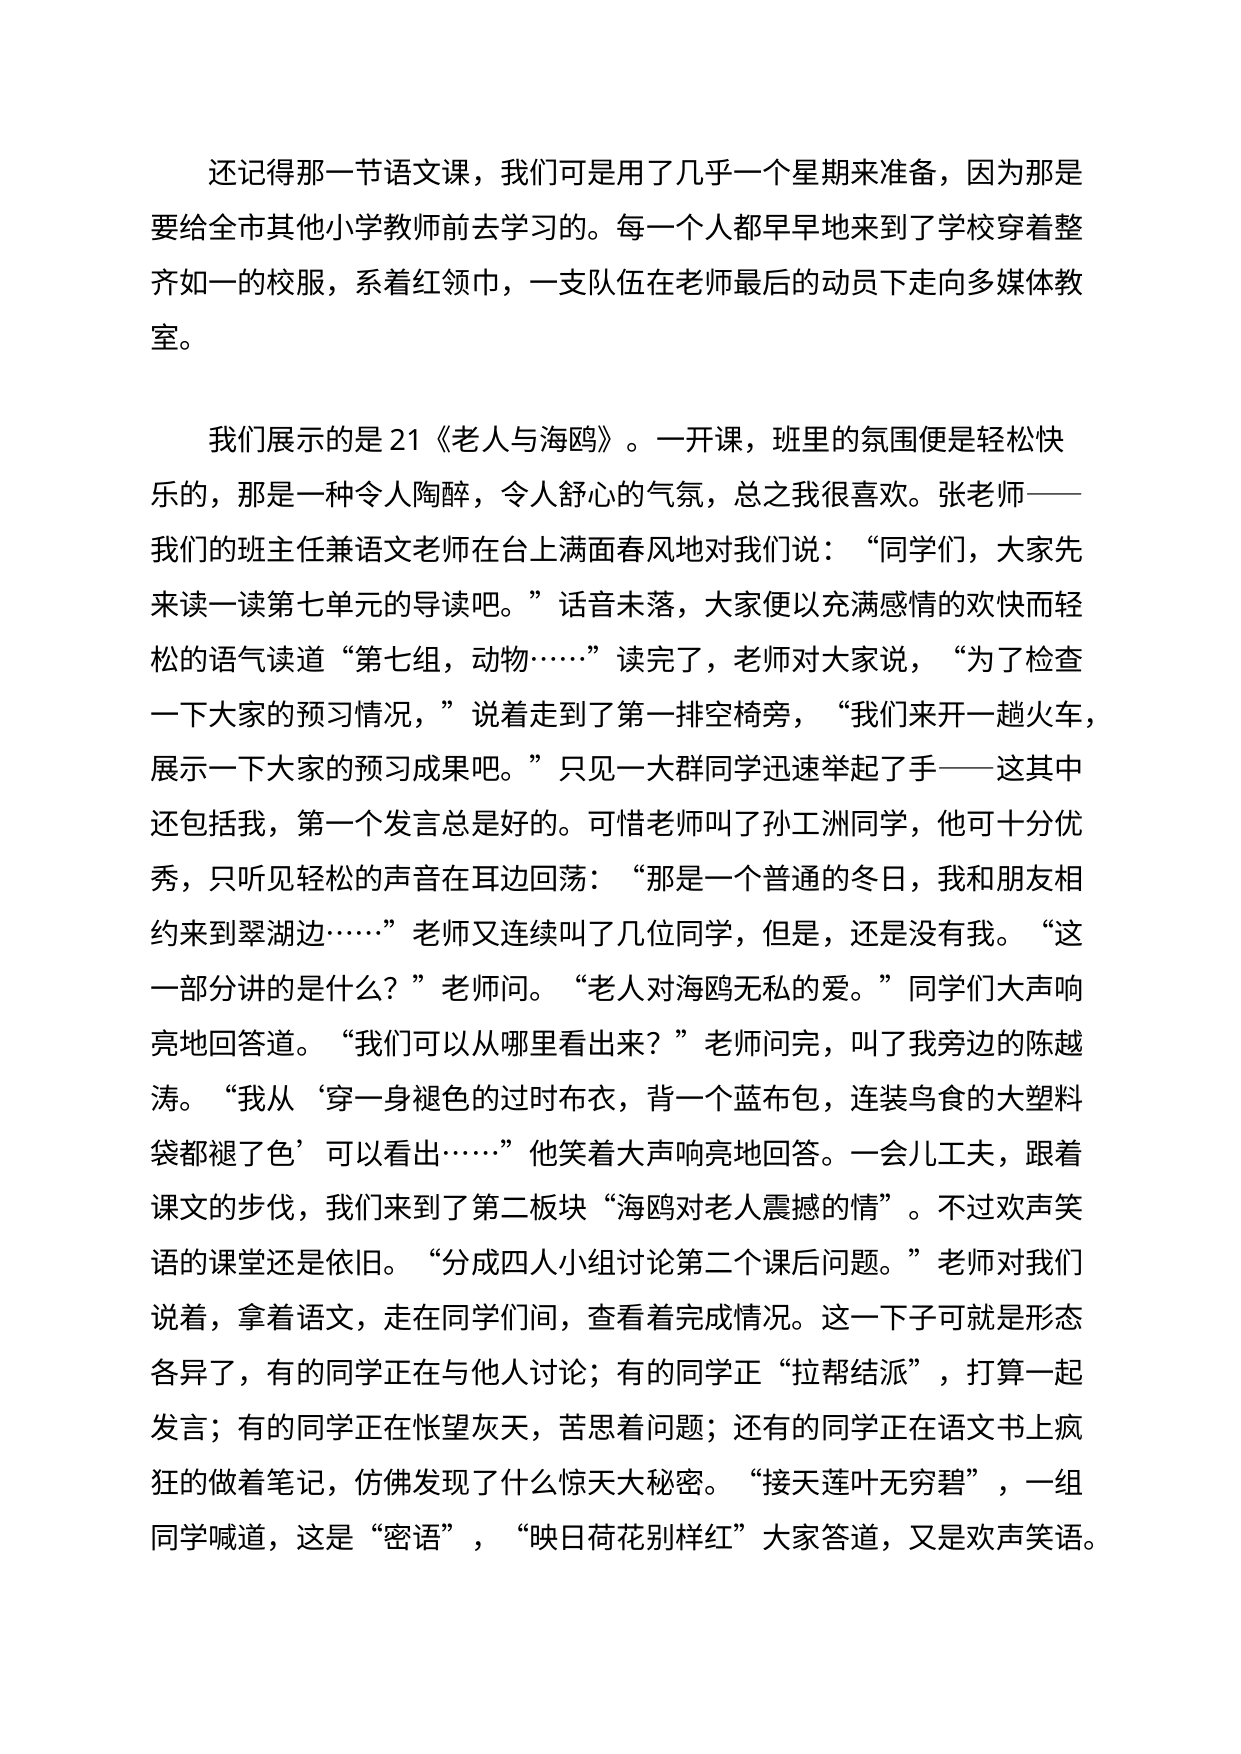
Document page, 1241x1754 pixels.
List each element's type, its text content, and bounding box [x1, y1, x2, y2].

text 还记得那一节语文课，我们可是用了几乎一个星期来准备，因为那是要给全市其他小学教师前去学习的。每一个人都早早地来到了学校穿着整齐如一的校服，系着红领巾，一支队伍在老师最后的动员下走向多媒体教室。 [150, 150, 1090, 357]
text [150, 416, 1090, 1557]
